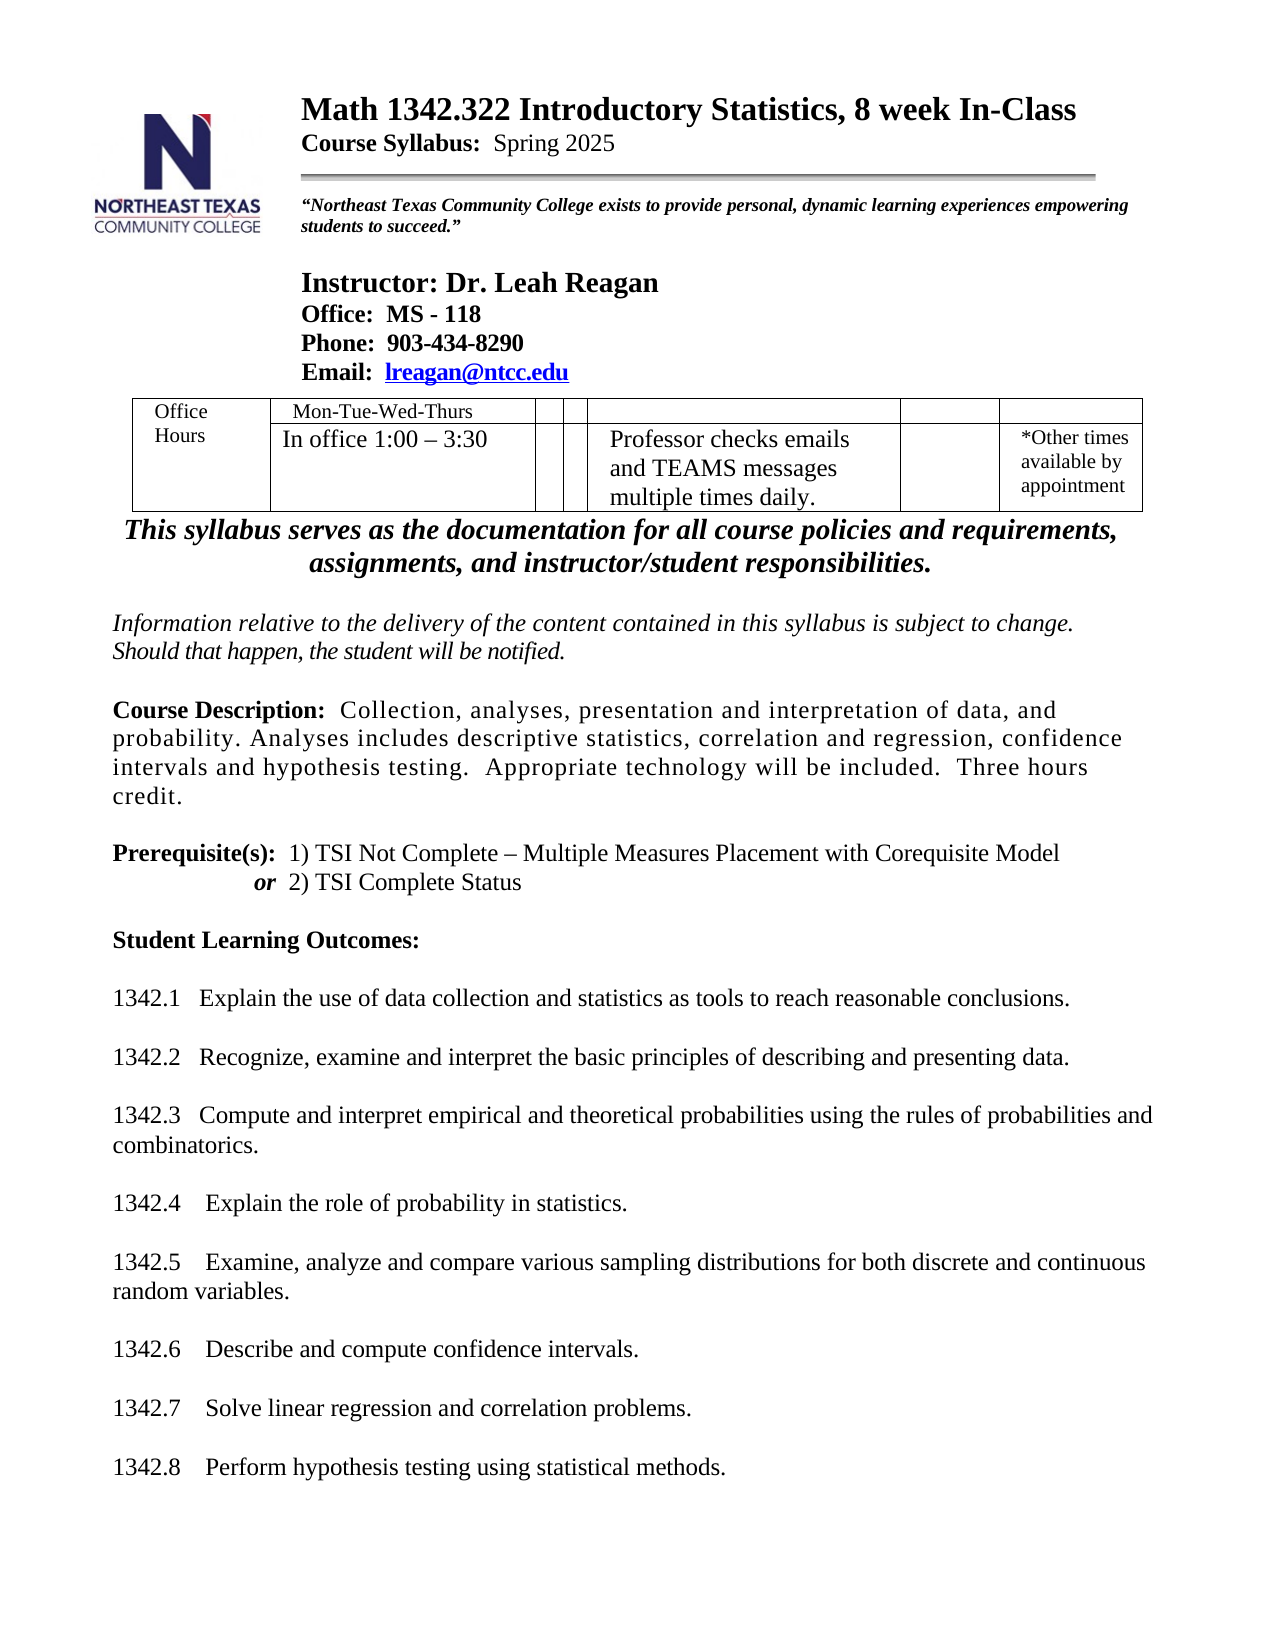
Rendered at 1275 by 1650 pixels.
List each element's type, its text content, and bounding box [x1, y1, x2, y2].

subtitle 1342.8 Perform hypothesis testing using statistical methods. [112, 1452, 1173, 1481]
text Phone: 903-434-8290 [301, 328, 1162, 357]
picture [91, 114, 264, 237]
table_header [536, 399, 563, 423]
text Office: MS - 118 [301, 299, 710, 328]
text This syllabus serves as the documentation for all course policies and requirements, assignments, and instructor/student responsibilities. [112, 512, 1132, 579]
subtitle 1342.2 Recognize, examine and interpret the basic principles of describing and presenting data. [112, 1042, 1173, 1071]
subtitle 1342.4 Explain the role of probability in statistics. [112, 1188, 1173, 1217]
subtitle 1342.7 Solve linear regression and correlation problems. [112, 1393, 1173, 1422]
table_cell In office 1:00 – 3:30 [271, 424, 535, 511]
table_header Mon-Tue-Wed-Thurs [271, 399, 535, 423]
subtitle 1342.3 Compute and interpret empirical and theoretical probabilities using the rules of probabilities and combinatorics. [112, 1100, 1173, 1159]
subtitle 1342.5 Examine, analyze and compare various sampling distributions for both discrete and continuous random variables. [112, 1247, 1173, 1305]
text “Northeast Texas Community College exists to provide personal, dynamic learning experiences empowering students to succeed.” [301, 193, 1173, 237]
text Information relative to the delivery of the content contained in this syllabus is subject to change. Should that happen, the student will be notified. [112, 608, 1132, 665]
subtitle Student Learning Outcomes: [112, 925, 1173, 954]
text Course Description: Collection, analyses, presentation and interpretation of data, and probability. Analyses includes descriptive statistics, correlation and regression, confidence intervals and hypothesis testing. Appropriate technology will be included. Three hours credit. [112, 695, 1137, 810]
text Email: lreagan@ntcc.edu [226, 357, 1173, 386]
text or 2) TSI Complete Status [112, 867, 1137, 896]
text Course Syllabus: Spring 2025 [301, 128, 1173, 157]
table_header [901, 399, 999, 423]
text Math 1342.322 Introductory Statistics, 8 week In-Class [301, 90, 1199, 128]
picture [300, 174, 1096, 181]
table_header [1000, 399, 1142, 423]
table_header [564, 399, 587, 423]
table_header [588, 399, 900, 423]
table_cell [901, 424, 999, 511]
table_cell [564, 424, 587, 511]
text Instructor: Dr. Leah Reagan [301, 265, 1173, 299]
subtitle 1342.1 Explain the use of data collection and statistics as tools to reach reasonable conclusions. [112, 983, 1173, 1013]
table_cell *Other times available by appointment [1000, 424, 1142, 511]
subtitle 1342.6 Describe and compute confidence intervals. [112, 1334, 1173, 1364]
table_cell Professor checks emails and TEAMS messages multiple times daily. [588, 424, 900, 511]
text Prerequisite(s): 1) TSI Not Complete – Multiple Measures Placement with Corequisite Model [112, 838, 1137, 867]
table_header Office Hours [133, 399, 270, 511]
table_cell [536, 424, 563, 511]
